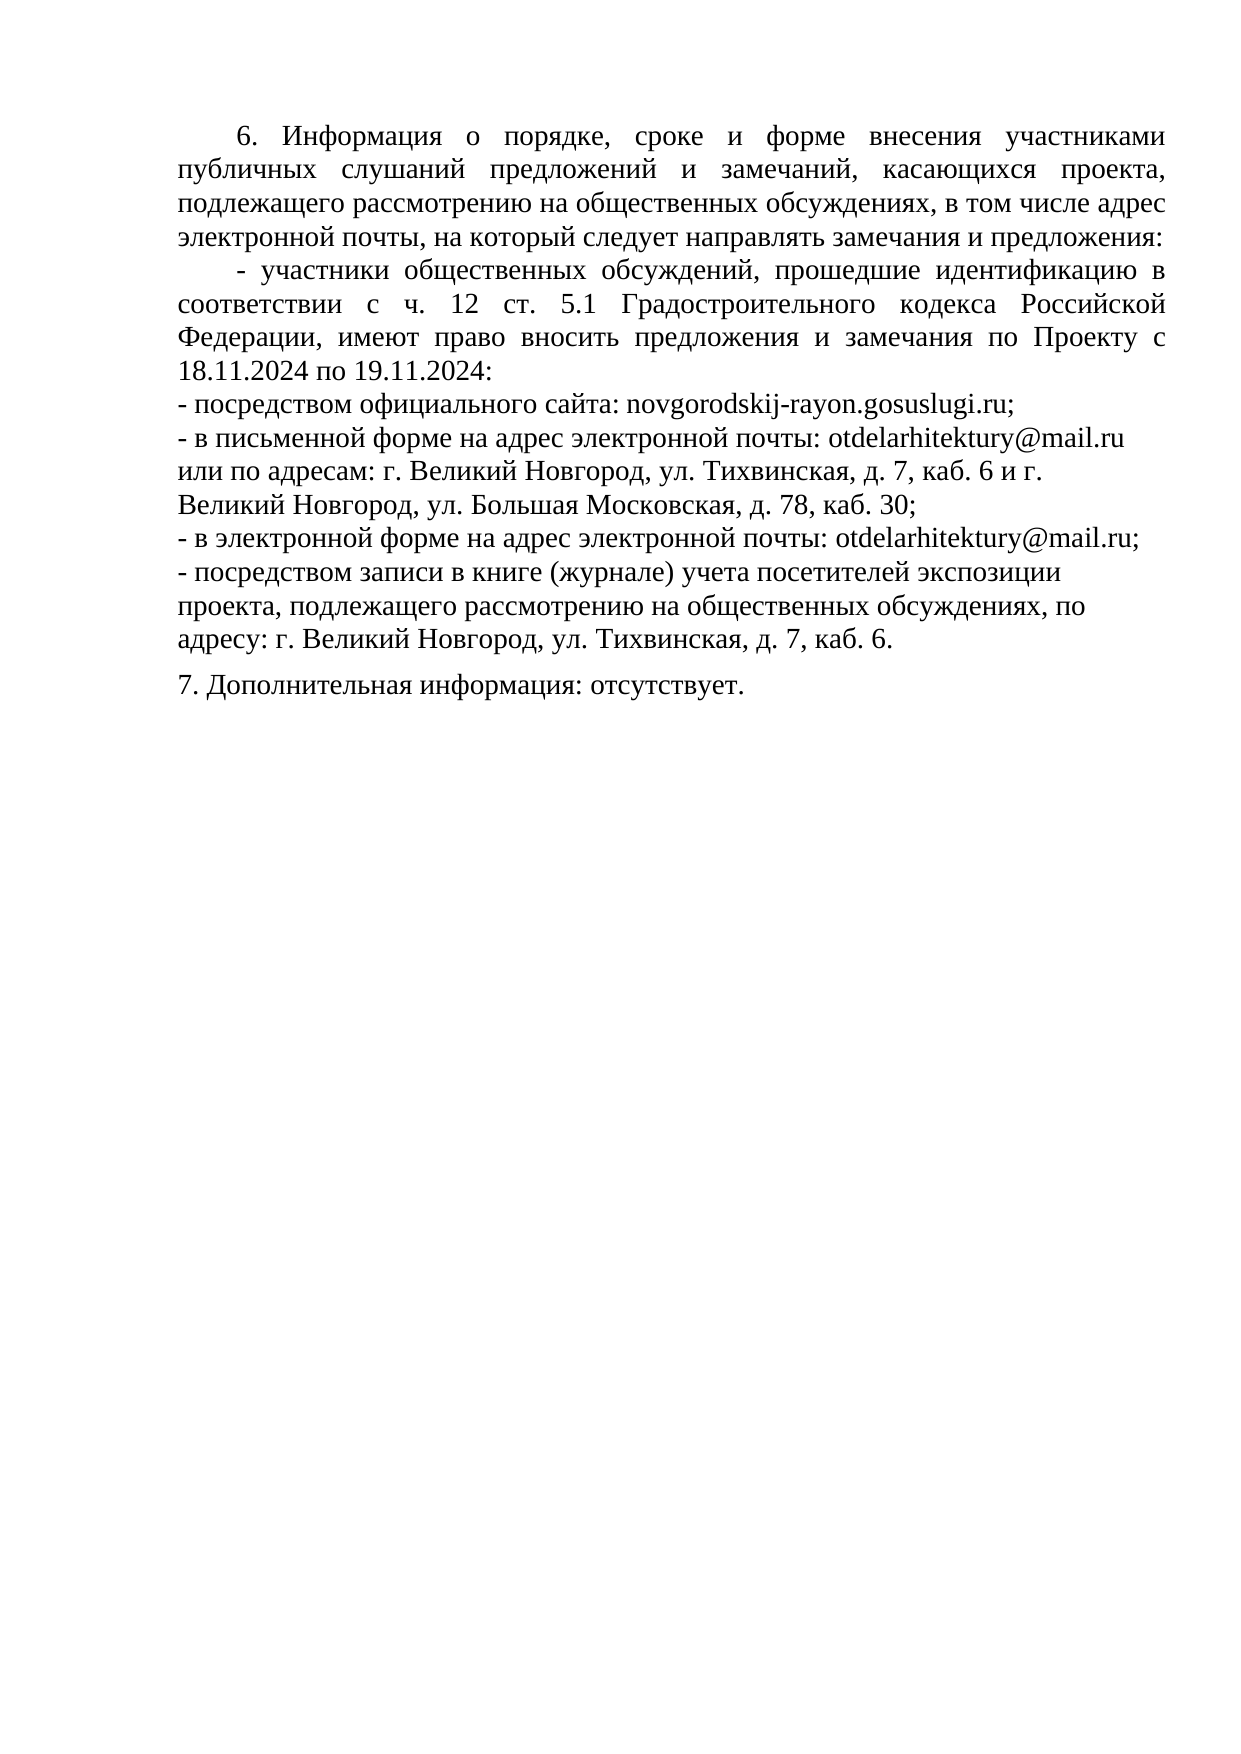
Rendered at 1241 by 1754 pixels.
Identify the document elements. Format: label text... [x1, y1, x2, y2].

text - посредством официального сайта: novgorodskij-rayon.gosuslugi.ru; [177, 386, 1152, 420]
text 7. Дополнительная информация: отсутствует. [177, 667, 1152, 701]
text - участники общественных обсуждений, прошедшие идентификацию в соответствии с ч. 12 ст. 5.1 Градостроительного кодекса Российской Федерации, имеют право вносить предложения и замечания по Проекту с 18.11.2024 по 19.11.2024: [177, 252, 1167, 386]
text - посредством записи в книге (журнале) учета посетителей экспозиции проекта, подлежащего рассмотрению на общественных обсуждениях, по адресу: г. Великий Новгород, ул. Тихвинская, д. 7, каб. 6. [177, 554, 1152, 655]
text 6. Информация о порядке, сроке и форме внесения участниками публичных слушаний предложений и замечаний, касающихся проекта, подлежащего рассмотрению на общественных обсуждениях, в том числе адрес электронной почты, на который следует направлять замечания и предложения: [177, 118, 1167, 252]
text - в электронной форме на адрес электронной почты: otdelarhitektury@mail.ru; [177, 521, 1152, 554]
text - в письменной форме на адрес электронной почты: otdelarhitektury@mail.ru или по адресам: г. Великий Новгород, ул. Тихвинская, д. 7, каб. 6 и г. Великий Новгород, ул. Большая Московская, д. 78, каб. 30; [177, 420, 1152, 521]
